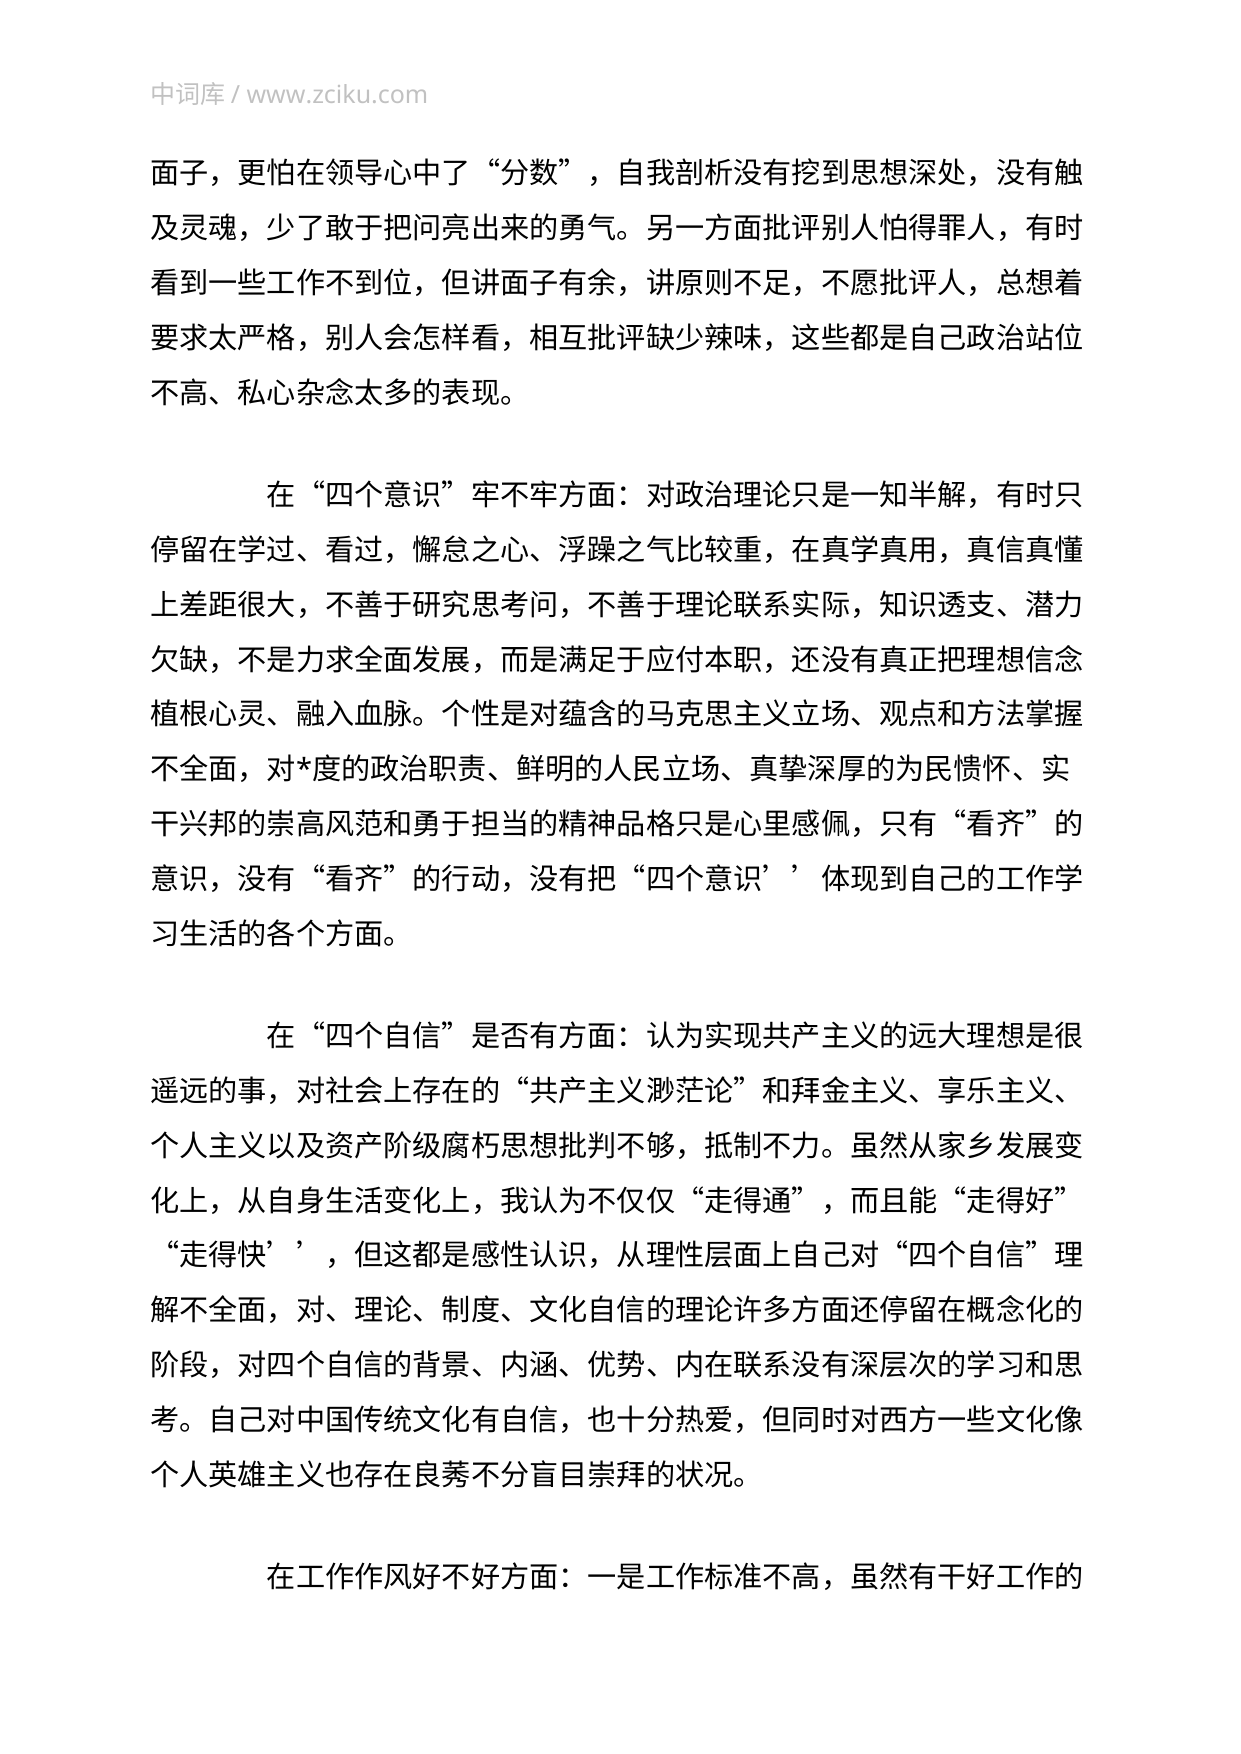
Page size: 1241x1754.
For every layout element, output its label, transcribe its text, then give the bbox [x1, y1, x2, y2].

text 在“四个自信”是否有方面：认为实现共产主义的远大理想是很遥远的事，对社会上存在的“共产主义渺茫论”和拜金主义、享乐主义、个人主义以及资产阶级腐朽思想批判不够，抵制不力。虽然从家乡发展变化上，从自身生活变化上，我认为不仅仅“走得通”，而且能“走得好”“走得快’’，但这都是感性认识，从理性层面上自己对“四个自信”理解不全面，对、理论、制度、文化自信的理论许多方面还停留在概念化的阶段，对四个自信的背景、内涵、优势、内在联系没有深层次的学习和思考。自己对中国传统文化有自信，也十分热爱，但同时对西方一些文化像个人英雄主义也存在良莠不分盲目崇拜的状况。 [150, 1012, 1090, 1494]
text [150, 150, 1090, 412]
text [150, 1553, 1090, 1596]
text 在“四个意识”牢不牢方面：对政治理论只是一知半解，有时只停留在学过、看过，懈怠之心、浮躁之气比较重，在真学真用，真信真懂上差距很大，不善于研究思考问，不善于理论联系实际，知识透支、潜力欠缺，不是力求全面发展，而是满足于应付本职，还没有真正把理想信念植根心灵、融入血脉。个性是对蕴含的马克思主义立场、观点和方法掌握不全面，对*度的政治职责、鲜明的人民立场、真挚深厚的为民愦怀、实干兴邦的崇高风范和勇于担当的精神品格只是心里感佩，只有“看齐”的意识，没有“看齐”的行动，没有把“四个意识’’体现到自己的工作学习生活的各个方面。 [150, 471, 1090, 953]
